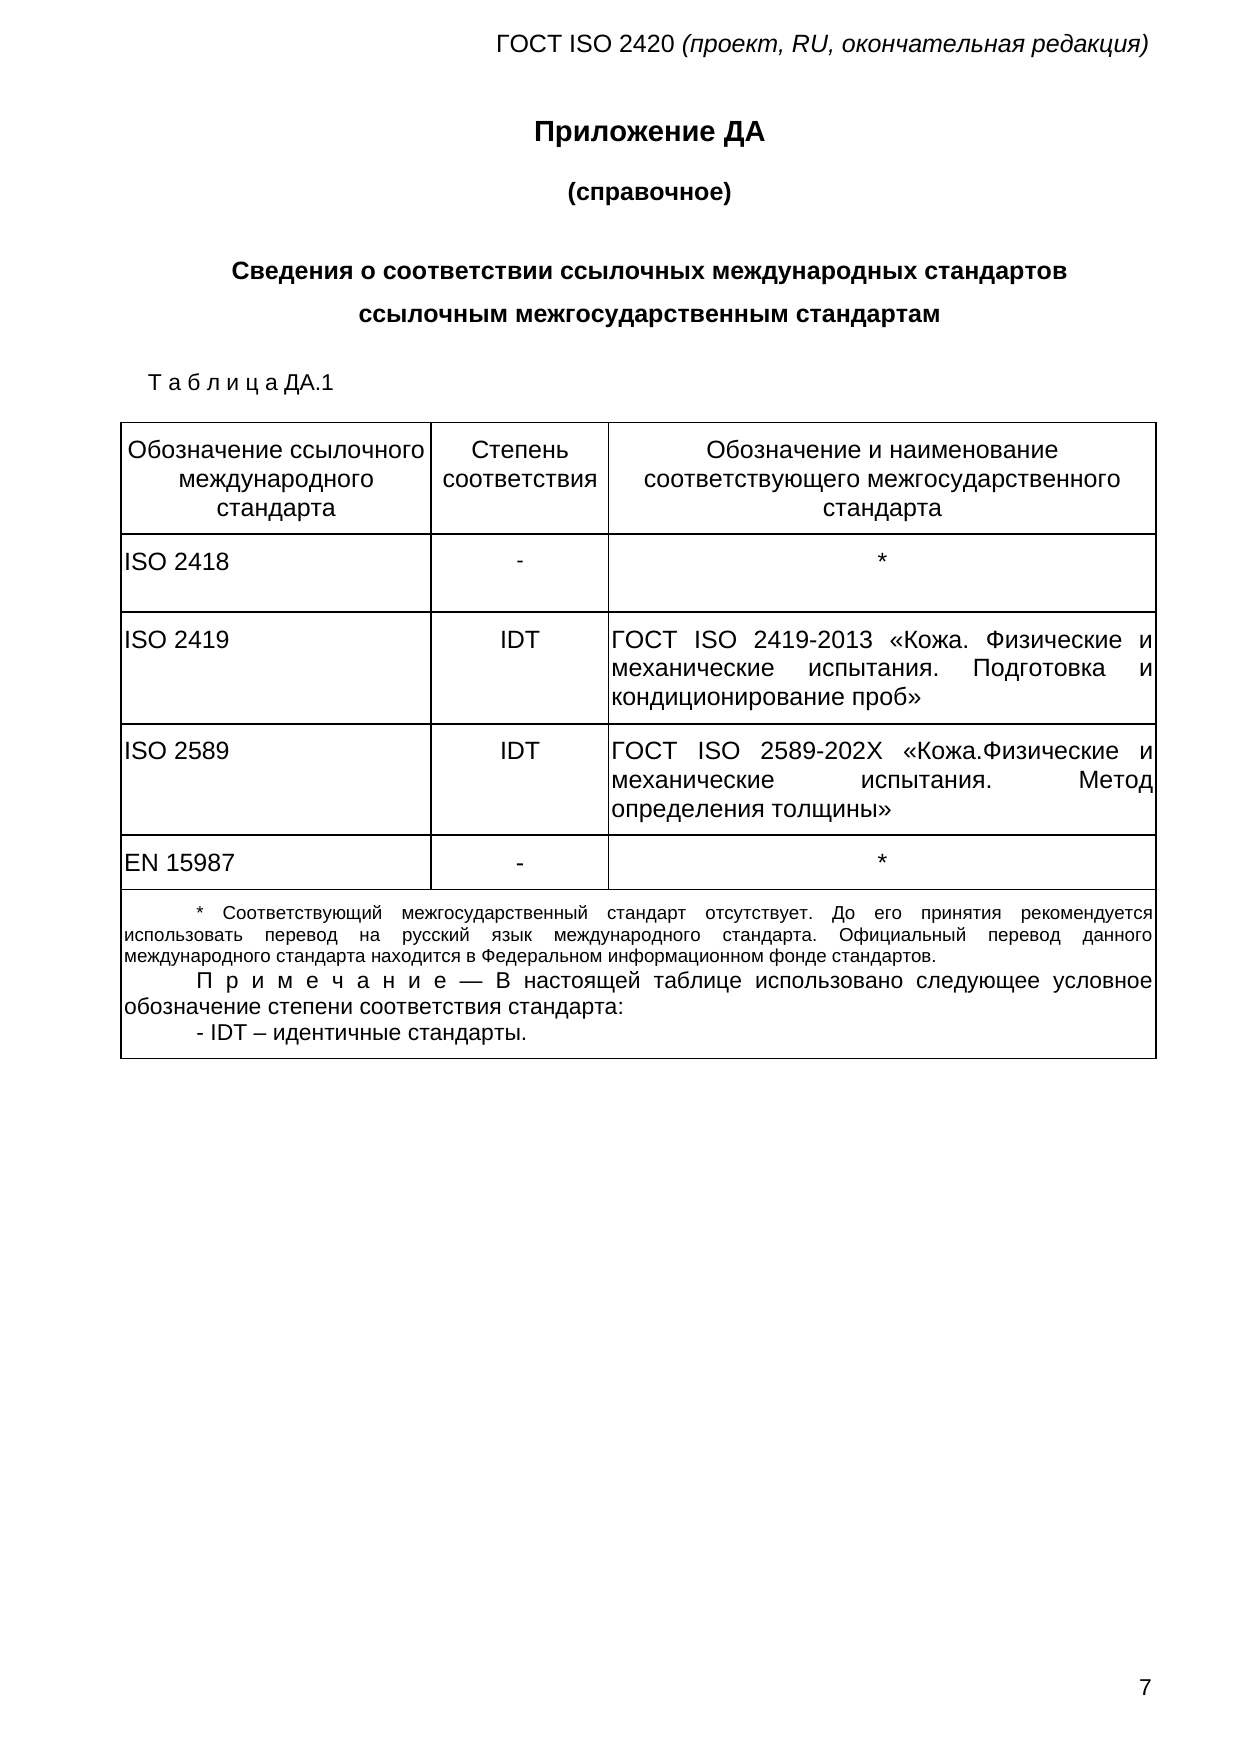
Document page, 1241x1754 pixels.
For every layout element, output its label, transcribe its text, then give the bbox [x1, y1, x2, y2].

table_cell IDT [432, 613, 608, 723]
table_cell * [609, 535, 1155, 611]
table_header Обозначение ссылочного международного стандарта [122, 423, 430, 533]
table_cell ГОСТ ISO 2589-202X «Кожа.Физические и механические испытания. Метод определения толщины» [609, 725, 1155, 834]
table_header Обозначение и наименование соответствующего межгосударственного стандарта [609, 423, 1155, 533]
text Сведения о соответствии ссылочных международных стандартов [148, 256, 1152, 285]
table_cell ГОСТ ISO 2419-2013 «Кожа. Физические и механические испытания. Подготовка и кондиционирование проб» [609, 613, 1155, 723]
table_cell IDT [432, 725, 608, 834]
table_cell ISO 2589 [122, 725, 430, 834]
table_cell EN 15987 [122, 836, 430, 888]
table_cell ISO 2418 [122, 535, 430, 611]
table_cell ISO 2419 [122, 613, 430, 723]
text (справочное) [148, 177, 1152, 206]
table_cell * [609, 836, 1155, 888]
table_cell * Соответствующий межгосударственный стандарт отсутствует. До его принятия рекомендуется использовать перевод на русский язык международного стандарта. Официальный перевод данного международного стандарта находится в Федеральном информационном фонде стандартов. П р и м е ч а н и е — В настоящей таблице использовано следующее условное обозначение степени соответствия стандарта: - IDT – идентичные стандарты. [122, 890, 1155, 1057]
table_cell - [432, 836, 608, 888]
table_header Степень соответствия [432, 423, 608, 533]
table_cell - [432, 535, 608, 611]
text Приложение ДА [148, 114, 1152, 148]
text ссылочным межгосударственным стандартам [148, 299, 1152, 328]
text Т а б л и ц а ДА.1 [148, 369, 1152, 395]
